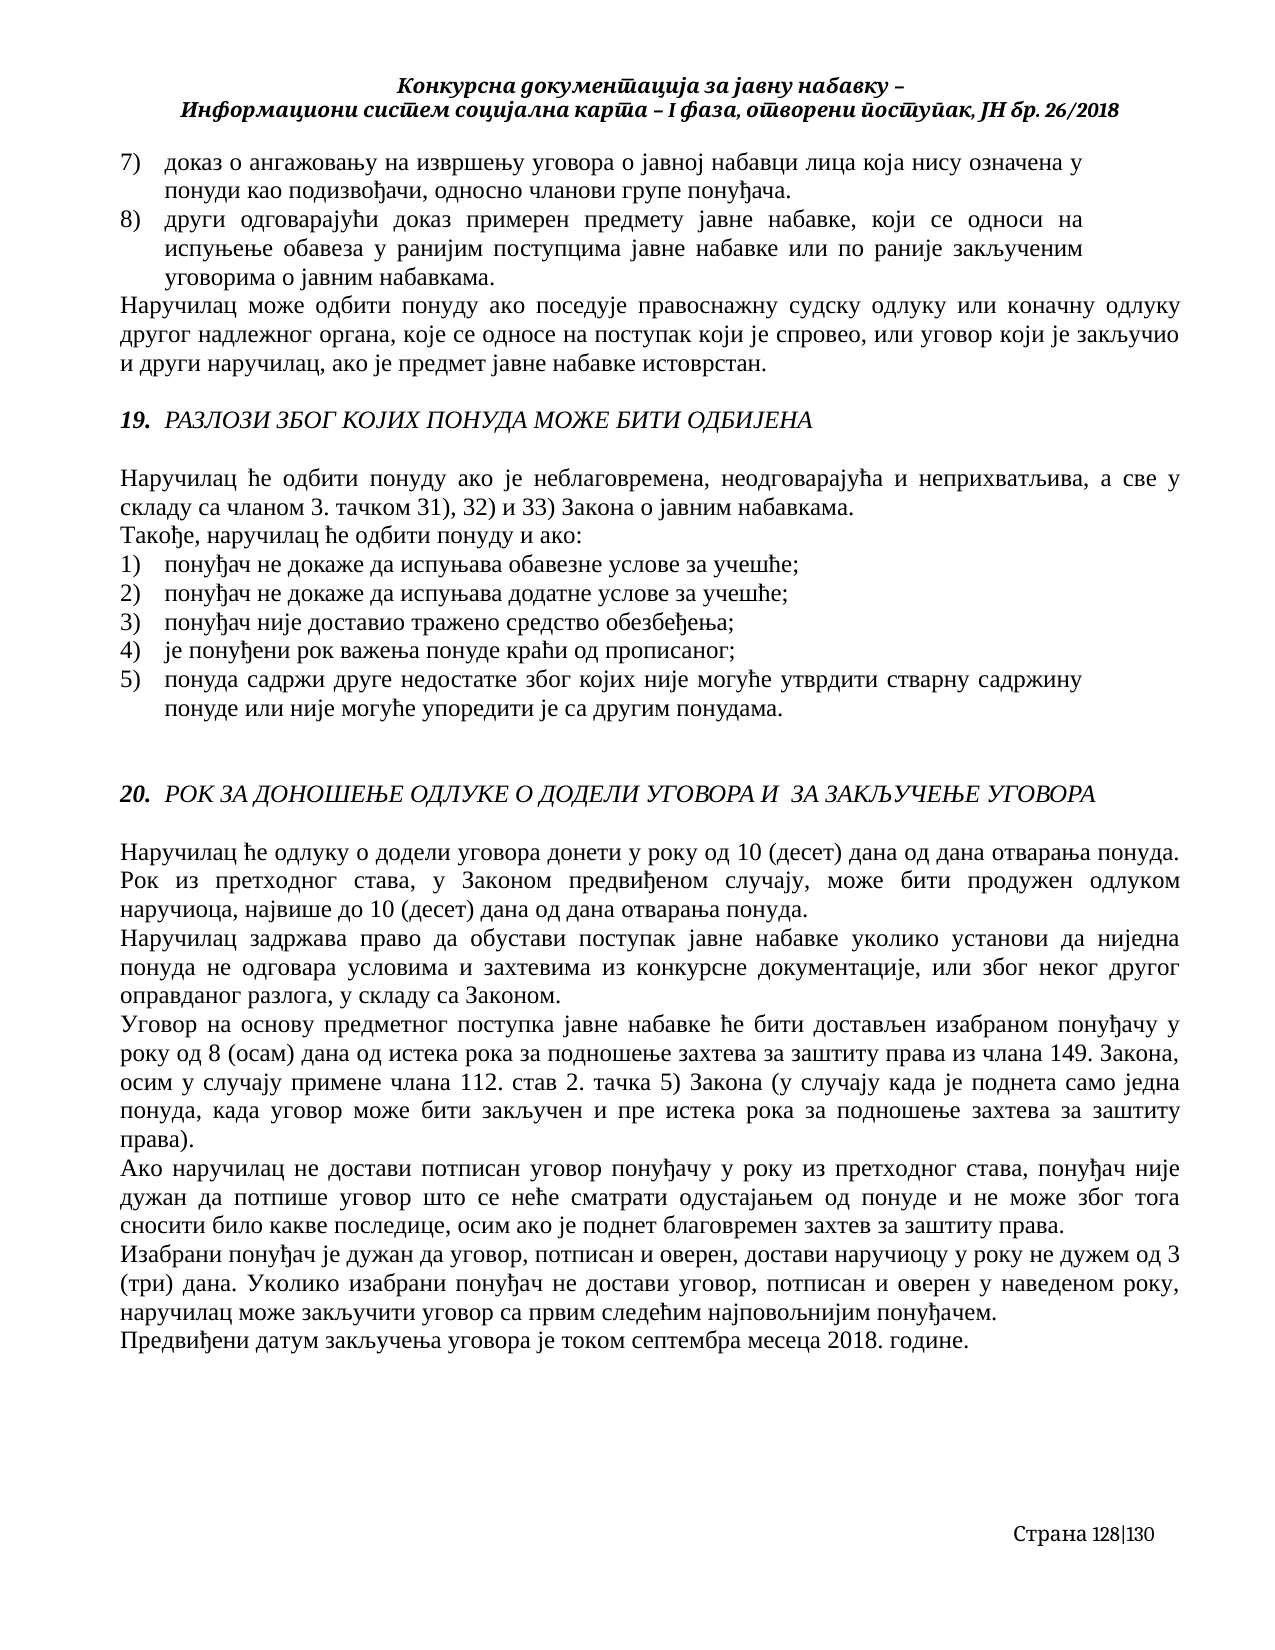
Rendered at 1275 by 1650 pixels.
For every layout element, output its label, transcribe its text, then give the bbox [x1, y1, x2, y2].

text Такође, наручилац ће одбити понуду и ако: [120, 521, 1181, 549]
list понуђач није доставио тражено средство обезбеђења; [120, 607, 1084, 636]
text Предвиђени датум закључења уговора је током септембра месеца 2018. године. [120, 1326, 1181, 1354]
text Наручилац може одбити понуду ако поседује правоснажну судску одлуку или коначну одлуку другог надлежног органа, које се односе на поступак који је спровео, или уговор који је закључио и други наручилац, ако је предмет јавне набавке истоврстан. [120, 291, 1181, 377]
text Ако наручилац не достави потписан уговор понуђачу у року из претходног става, понуђач није дужан да потпише уговор што се неће сматрати одустајањем од понуде и не може због тога сносити било какве последице, осим ако је поднет благовремен захтев за заштиту права. [120, 1153, 1181, 1239]
list доказ о ангажовању на извршењу уговора о јавној набавци лица која нису означена у понуди као подизвођачи, односно чланови групе понуђача. [120, 147, 1084, 204]
text Наручилац задржава право да обустави поступак јавне набавке уколико установи да ниједна понуда не одговара условима и захтевима из конкурсне документације, или због неког другог оправданог разлога, у складу са Законом. [120, 923, 1181, 1009]
text Наручилац ће одбити понуду ако је неблаговремена, неодговарајућа и неприхватљива, а све у складу са чланом 3. тачком 31), 32) и 33) Закона о јавним набавкама. [120, 463, 1181, 521]
list РАЗЛОЗИ ЗБОГ КОЈИХ ПОНУДА МОЖЕ БИТИ ОДБИЈЕНА [120, 406, 1144, 434]
list понуда садржи друге недостатке због којих није могуће утврдити стварну садржину понуде или није могуће упоредити је са другим понудама. [120, 664, 1084, 722]
text Наручилац ће одлуку о додели уговора донети у року од 10 (десет) дана од дана отварања понуда. Рок из претходног става, у Законом предвиђеном случају, може бити продужен одлуком наручиоца, највише до 10 (десет) дана од дана отварања понуда. [120, 837, 1181, 923]
list понуђач не докаже да испуњава додатне услове за учешће; [120, 578, 1084, 607]
list је понуђени рок важења понуде краћи од прописаног; [120, 636, 1084, 664]
text Уговор на основу предметног поступка јавне набавке ће бити достављен изабраном понуђачу у року од 8 (осам) дана од истека рока за подношење захтева за заштиту права из члана 149. Закона, осим у случају примене члана 112. став 2. тачка 5) Закона (у случају када је поднета само једна понуда, када уговор може бити закључен и пре истека рока за подношење захтева за заштиту права). [120, 1009, 1181, 1153]
text Изабрани понуђач је дужан да уговор, потписан и оверен, достави наручиоцу у року не дужем од 3 (три) дана. Уколико изабрани понуђач не достави уговор, потписан и оверен у наведеном року, наручилац може закључити уговор са првим следећим најповољнијим понуђачем. [120, 1239, 1181, 1326]
list понуђач не докаже да испуњава обавезне услове за учешће; [120, 549, 1084, 578]
list други одговарајући доказ примерен предмету јавне набавке, који се односи на испуњење обавеза у ранијим поступцима јавне набавке или по раније закљученим уговорима о јавним набавкама. [120, 204, 1084, 291]
list РОК ЗА ДОНОШЕЊЕ ОДЛУКЕ О ДОДЕЛИ УГОВОРА И ЗА ЗАКЉУЧЕЊЕ УГОВОРА [120, 779, 1144, 808]
